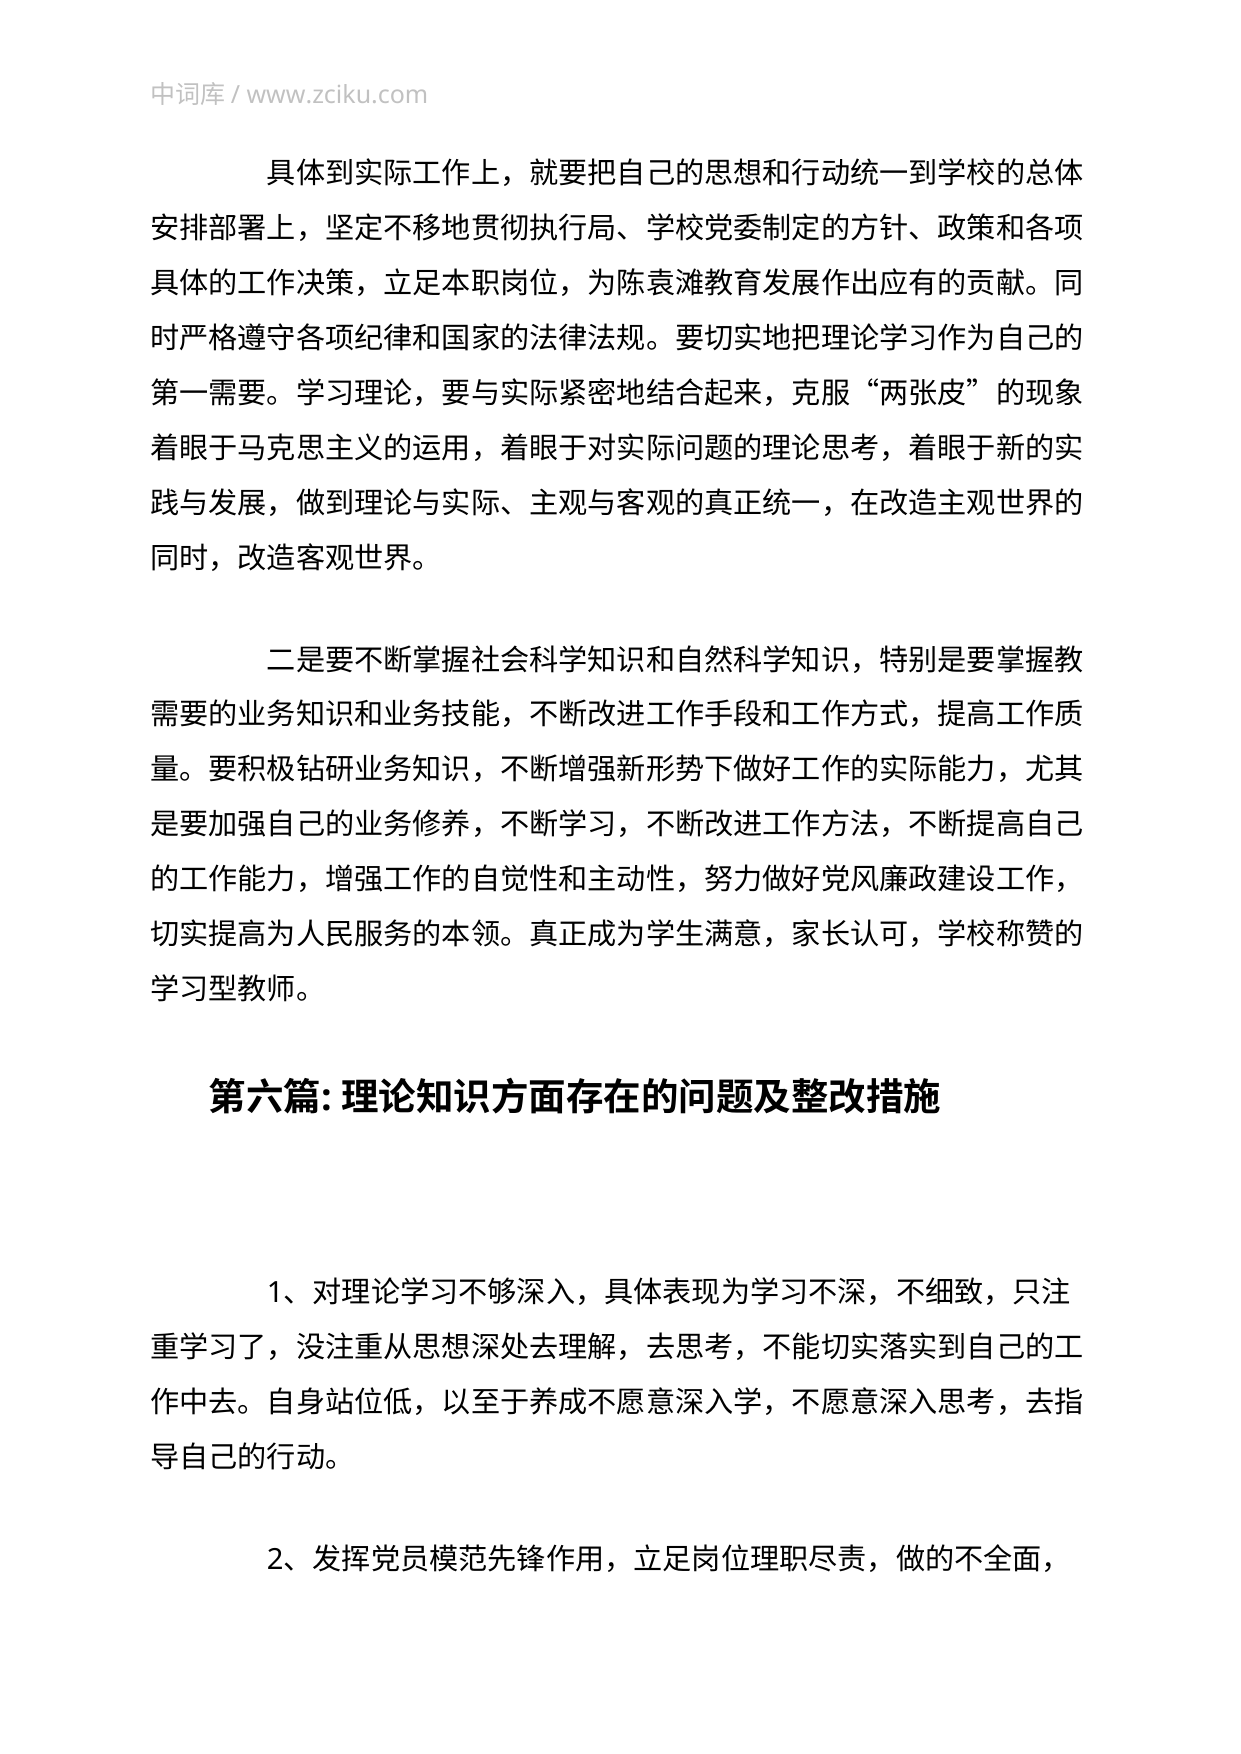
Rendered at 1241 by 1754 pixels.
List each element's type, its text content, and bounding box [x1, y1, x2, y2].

text 1、对理论学习不够深入，具体表现为学习不深，不细致，只注重学习了，没注重从思想深处去理解，去思考，不能切实落实到自己的工作中去。自身站位低，以至于养成不愿意深入学，不愿意深入思考，去指导自己的行动。 [150, 1269, 1090, 1476]
text 具体到实际工作上，就要把自己的思想和行动统一到学校的总体安排部署上，坚定不移地贯彻执行局、学校党委制定的方针、政策和各项具体的工作决策，立足本职岗位，为陈袁滩教育发展作出应有的贡献。同时严格遵守各项纪律和国家的法律法规。要切实地把理论学习作为自己的第一需要。学习理论，要与实际紧密地结合起来，克服“两张皮”的现象着眼于马克思主义的运用，着眼于对实际问题的理论思考，着眼于新的实践与发展，做到理论与实际、主观与客观的真正统一，在改造主观世界的同时，改造客观世界。 [150, 150, 1090, 577]
text 第六篇: 理论知识方面存在的问题及整改措施 [150, 1067, 1090, 1122]
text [150, 1536, 1090, 1578]
text 二是要不断掌握社会科学知识和自然科学知识，特别是要掌握教需要的业务知识和业务技能，不断改进工作手段和工作方式，提高工作质量。要积极钻研业务知识，不断增强新形势下做好工作的实际能力，尤其是要加强自己的业务修养，不断学习，不断改进工作方法，不断提高自己的工作能力，增强工作的自觉性和主动性，努力做好党风廉政建设工作，切实提高为人民服务的本领。真正成为学生满意，家长认可，学校称赞的学习型教师。 [150, 636, 1090, 1008]
